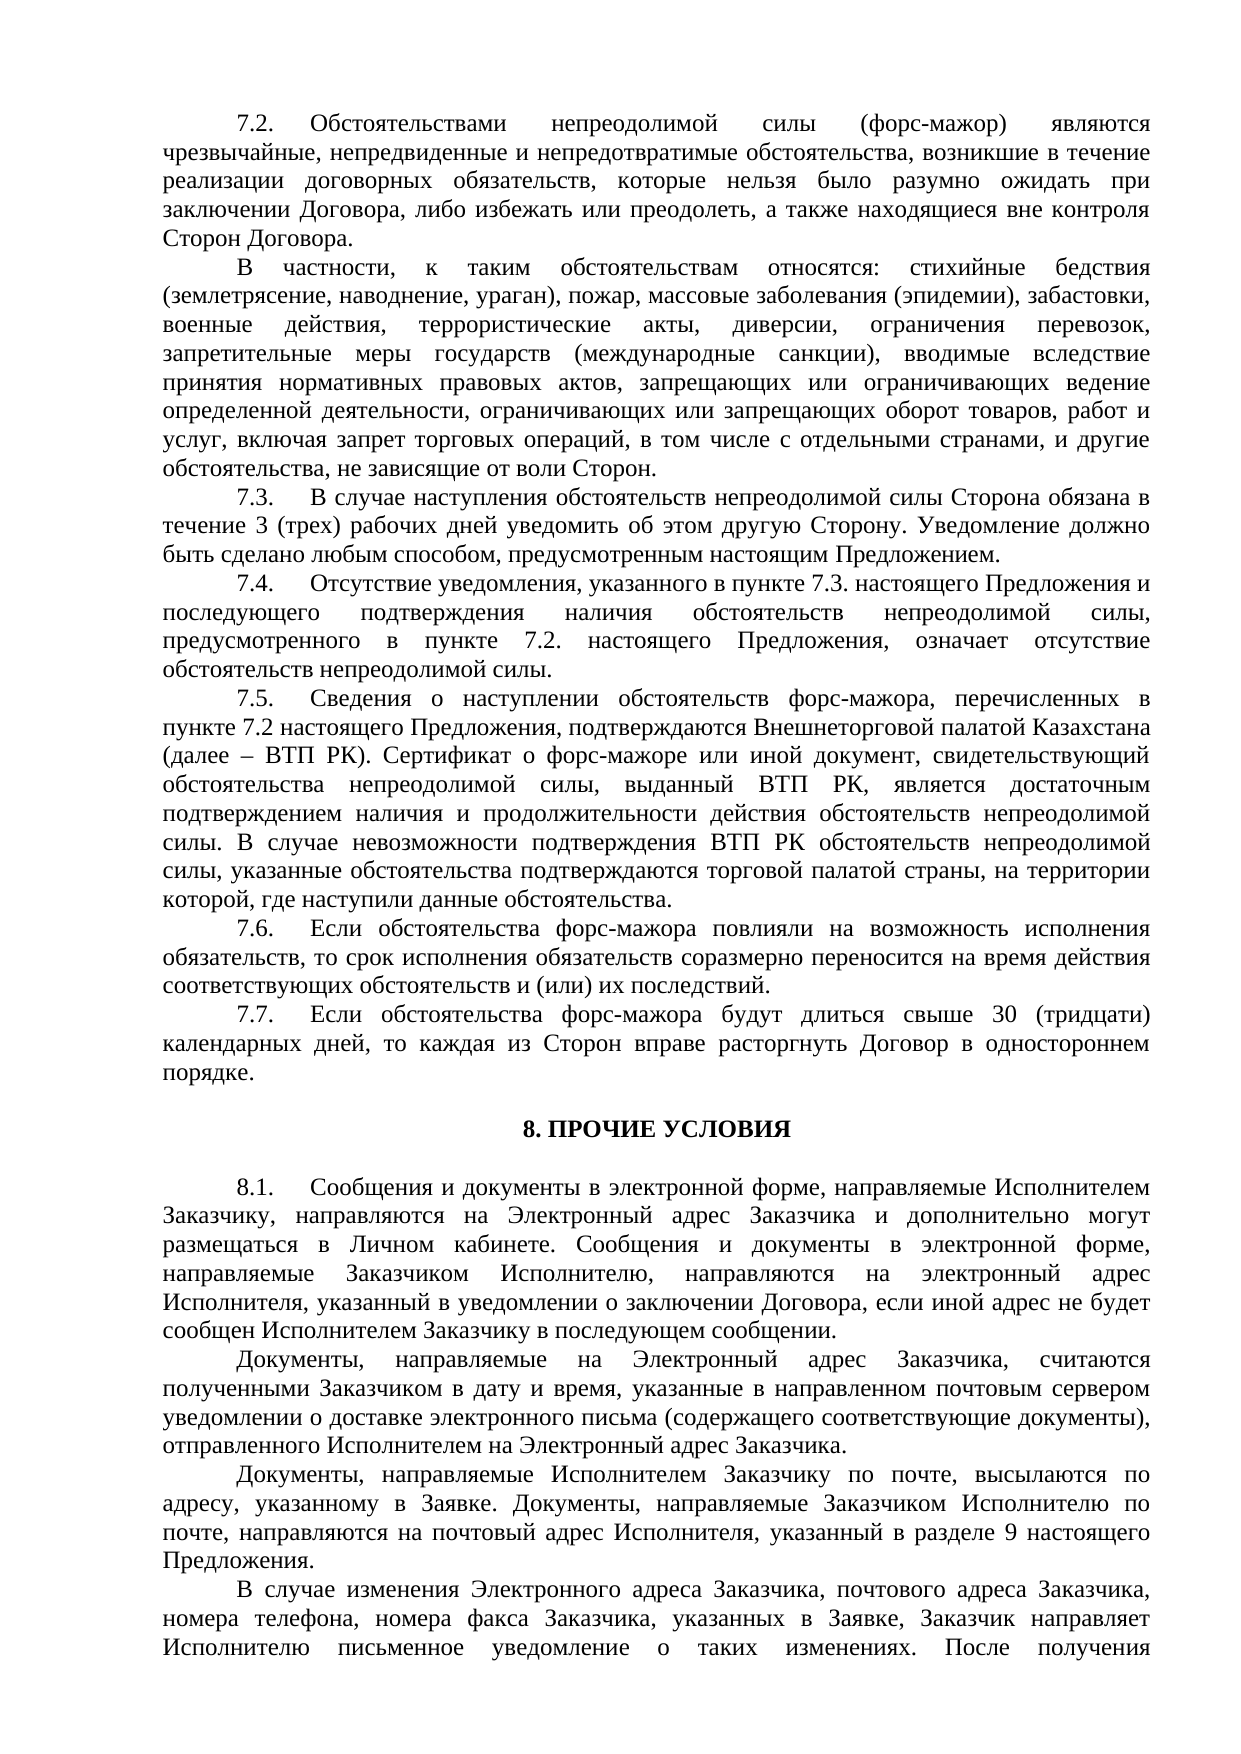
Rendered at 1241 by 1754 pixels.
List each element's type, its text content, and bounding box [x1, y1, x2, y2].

text 7.3. В случае наступления обстоятельств непреодолимой силы Сторона обязана в течение 3 (трех) рабочих дней уведомить об этом другую Сторону. Уведомление должно быть сделано любым способом, предусмотренным настоящим Предложением. [162, 482, 1151, 568]
text 7.6. Если обстоятельства форс-мажора повлияли на возможность исполнения обязательств, то срок исполнения обязательств соразмерно переносится на время действия соответствующих обстоятельств и (или) их последствий. [162, 913, 1151, 999]
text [162, 1574, 1151, 1661]
text 7.2. Обстоятельствами непреодолимой силы (форс-мажор) являются чрезвычайные, непредвиденные и непредотвратимые обстоятельства, возникшие в течение реализации договорных обязательств, которые нельзя было разумно ожидать при заключении Договора, либо избежать или преодолеть, а также находящиеся вне контроля Сторон Договора. [162, 108, 1151, 252]
text 7.7. Если обстоятельства форс-мажора будут длиться свыше 30 (тридцати) календарных дней, то каждая из Сторон вправе расторгнуть Договор в одностороннем порядке. [162, 999, 1151, 1086]
text 8. ПРОЧИЕ УСЛОВИЯ [162, 1114, 1151, 1143]
text 8.1. Сообщения и документы в электронной форме, направляемые Исполнителем Заказчику, направляются на Электронный адрес Заказчика и дополнительно могут размещаться в Личном кабинете. Сообщения и документы в электронной форме, направляемые Заказчиком Исполнителю, направляются на электронный адрес Исполнителя, указанный в уведомлении о заключении Договора, если иной адрес не будет сообщен Исполнителем Заказчику в последующем сообщении. [162, 1172, 1151, 1344]
text 7.4. Отсутствие уведомления, указанного в пункте 7.3. настоящего Предложения и последующего подтверждения наличия обстоятельств непреодолимой силы, предусмотренного в пункте 7.2. настоящего Предложения, означает отсутствие обстоятельств непреодолимой силы. [162, 568, 1151, 683]
text В частности, к таким обстоятельствам относятся: стихийные бедствия (землетрясение, наводнение, ураган), пожар, массовые заболевания (эпидемии), забастовки, военные действия, террористические акты, диверсии, ограничения перевозок, запретительные меры государств (международные санкции), вводимые вследствие принятия нормативных правовых актов, запрещающих или ограничивающих ведение определенной деятельности, ограничивающих или запрещающих оборот товаров, работ и услуг, включая запрет торговых операций, в том числе с отдельными странами, и другие обстоятельства, не зависящие от воли Сторон. [162, 252, 1151, 482]
text Документы, направляемые Исполнителем Заказчику по почте, высылаются по адресу, указанному в Заявке. Документы, направляемые Заказчиком Исполнителю по почте, направляются на почтовый адрес Исполнителя, указанный в разделе 9 настоящего Предложения. [162, 1459, 1151, 1574]
text Документы, направляемые на Электронный адрес Заказчика, считаются полученными Заказчиком в дату и время, указанные в направленном почтовым сервером уведомлении о доставке электронного письма (содержащего соответствующие документы), отправленного Исполнителем на Электронный адрес Заказчика. [162, 1344, 1151, 1459]
text 7.5. Сведения о наступлении обстоятельств форс-мажора, перечисленных в пункте 7.2 настоящего Предложения, подтверждаются Внешнеторговой палатой Казахстана (далее – ВТП РК). Сертификат о форс-мажоре или иной документ, свидетельствующий обстоятельства непреодолимой силы, выданный ВТП РК, является достаточным подтверждением наличия и продолжительности действия обстоятельств непреодолимой силы. В случае невозможности подтверждения ВТП РК обстоятельств непреодолимой силы, указанные обстоятельства подтверждаются торговой палатой страны, на территории которой, где наступили данные обстоятельства. [162, 683, 1151, 913]
